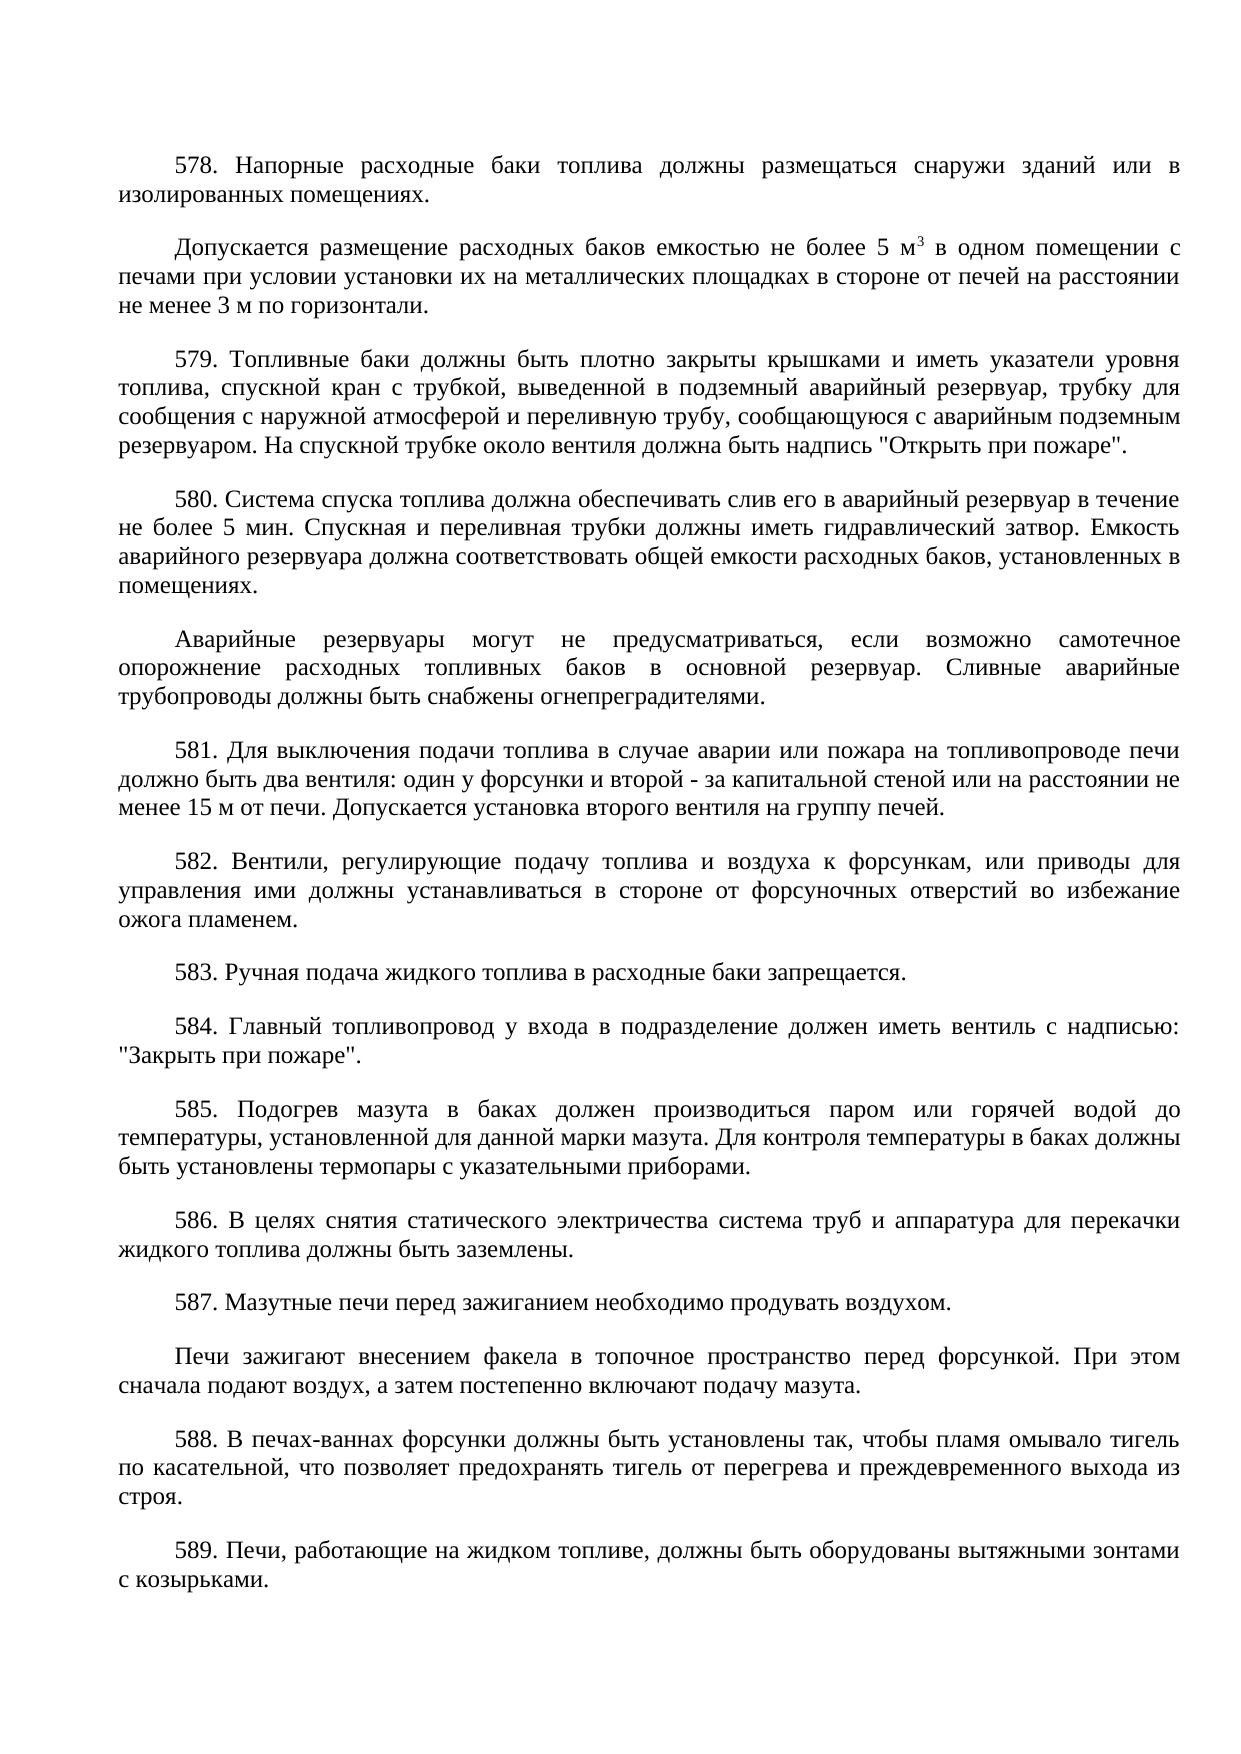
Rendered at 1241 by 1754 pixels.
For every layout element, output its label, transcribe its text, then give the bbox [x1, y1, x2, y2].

text 587. Мазутные печи перед зажиганием необходимо продувать воздухом. [118, 1287, 1181, 1316]
text 579. Топливные баки должны быть плотно закрыты крышками и иметь указатели уровня топлива, спускной кран с трубкой, выведенной в подземный аварийный резервуар, трубку для сообщения с наружной атмосферой и переливную трубу, сообщающуюся с аварийным подземным резервуаром. На спускной трубке около вентиля должна быть надпись "Открыть при пожаре". [118, 344, 1181, 459]
text 580. Система спуска топлива должна обеспечивать слив его в аварийный резервуар в течение не более 5 мин. Спускная и переливная трубки должны иметь гидравлический затвор. Емкость аварийного резервуара должна соответствовать общей емкости расходных баков, установленных в помещениях. [118, 484, 1181, 599]
text 589. Печи, работающие на жидком топливе, должны быть оборудованы вытяжными зонтами с козырьками. [118, 1535, 1181, 1592]
text 581. Для выключения подачи топлива в случае аварии или пожара на топливопроводе печи должно быть два вентиля: один у форсунки и второй - за капитальной стеной или на расстоянии не менее 15 м от печи. Допускается установка второго вентиля на группу печей. [118, 735, 1181, 821]
text 583. Ручная подача жидкого топлива в расходные баки запрещается. [118, 957, 1181, 986]
text 588. В печах-ваннах форсунки должны быть установлены так, чтобы пламя омывало тигель по касательной, что позволяет предохранять тигель от перегрева и преждевременного выхода из строя. [118, 1424, 1181, 1510]
text 578. Напорные расходные баки топлива должны размещаться снаружи зданий или в изолированных помещениях. [118, 150, 1181, 207]
text 582. Вентили, регулирующие подачу топлива и воздуха к форсункам, или приводы для управления ими должны устанавливаться в стороне от форсуночных отверстий во избежание ожога пламенем. [118, 846, 1181, 932]
text Печи зажигают внесением факела в топочное пространство перед форсункой. При этом сначала подают воздух, а затем постепенно включают подачу мазута. [118, 1341, 1181, 1399]
text 585. Подогрев мазута в баках должен производиться паром или горячей водой до температуры, установленной для данной марки мазута. Для контроля температуры в баках должны быть установлены термопары с указательными приборами. [118, 1094, 1181, 1180]
text 586. В целях снятия статического электричества система труб и аппаратура для перекачки жидкого топлива должны быть заземлены. [118, 1205, 1181, 1262]
text Аварийные резервуары могут не предусматриваться, если возможно самотечное опорожнение расходных топливных баков в основной резервуар. Сливные аварийные трубопроводы должны быть снабжены огнепреградителями. [118, 624, 1181, 710]
text 584. Главный топливопровод у входа в подразделение должен иметь вентиль с надписью: "Закрыть при пожаре". [118, 1011, 1181, 1069]
text Допускается размещение расходных баков емкостью не более 5 м3 в одном помещении с печами при условии установки их на металлических площадках в стороне от печей на расстоянии не менее 3 м по горизонтали. [118, 232, 1181, 319]
